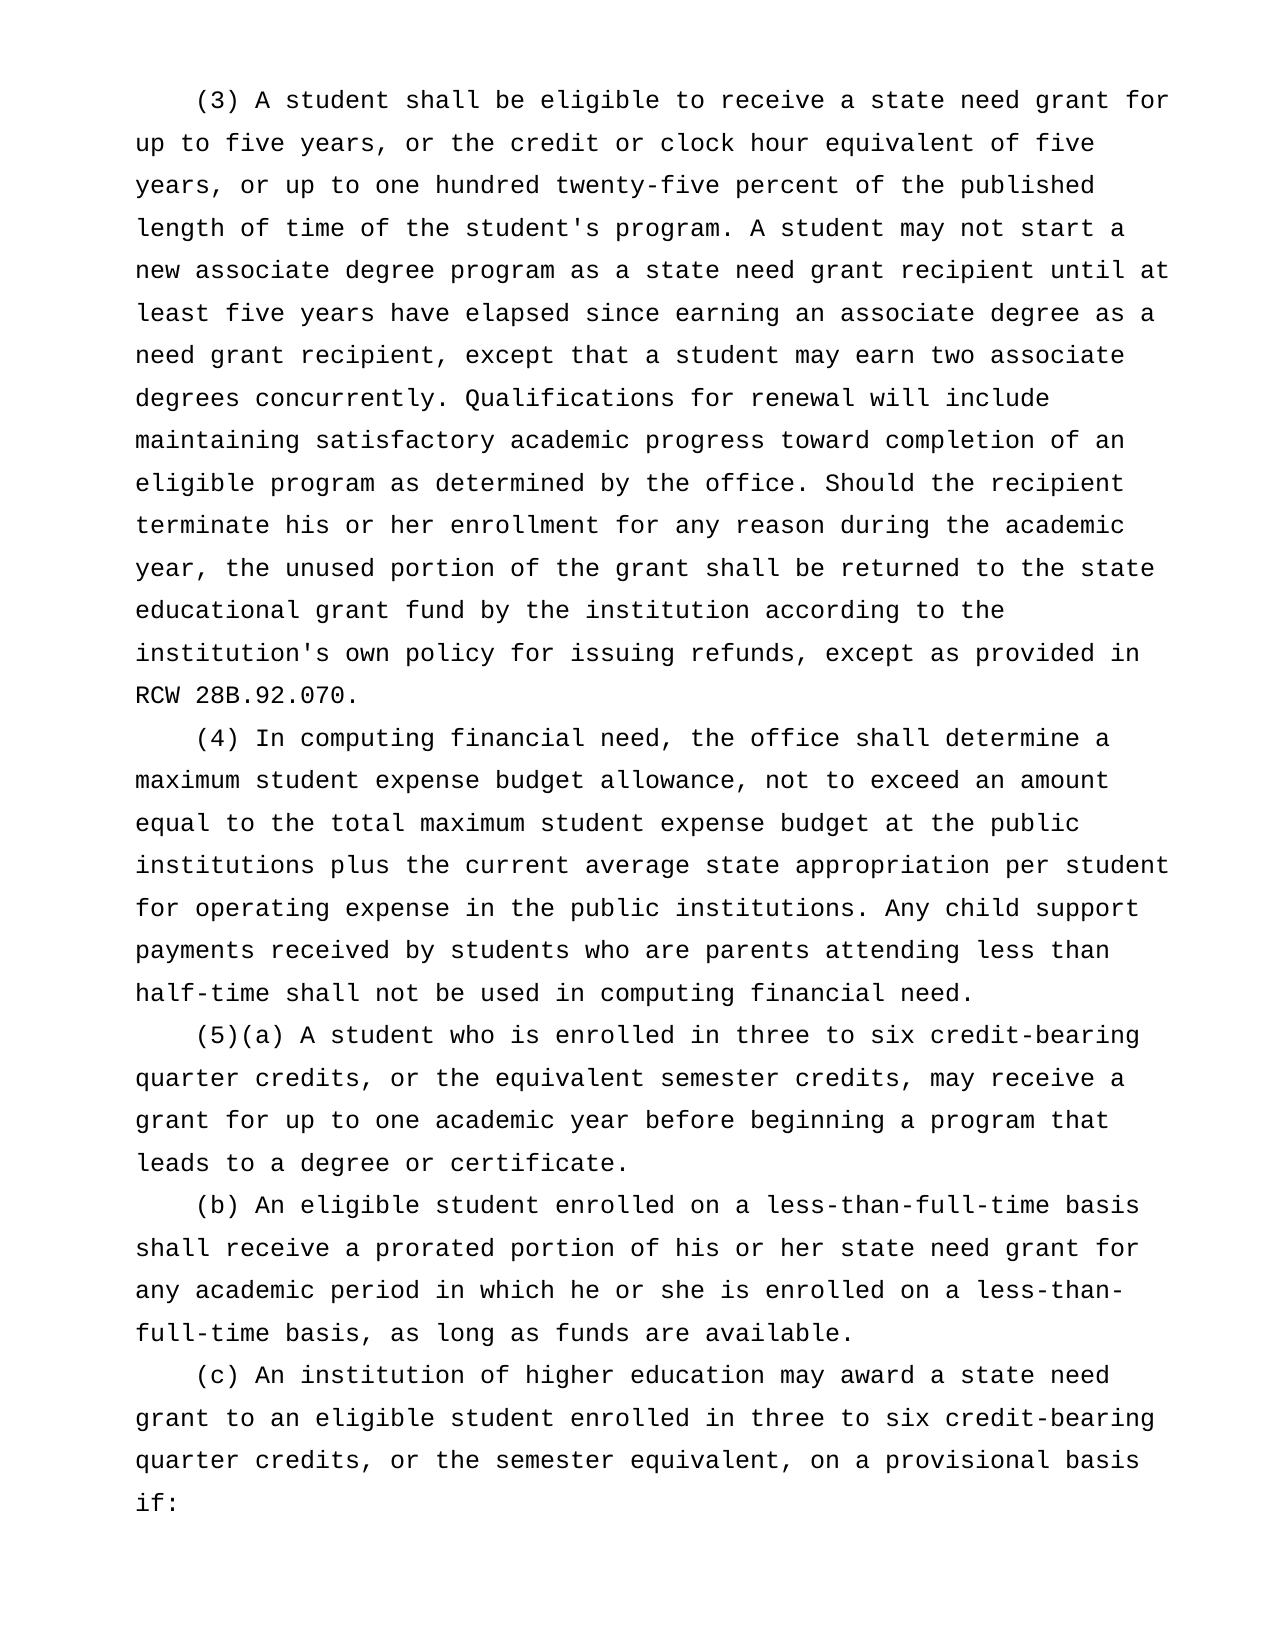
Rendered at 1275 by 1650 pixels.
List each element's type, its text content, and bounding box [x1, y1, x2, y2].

text (c) An institution of higher education may award a state need grant to an eligible student enrolled in three to six credit-bearing quarter credits, or the semester equivalent, on a provisional basis if: [135, 1350, 1170, 1520]
text (5)(a) A student who is enrolled in three to six credit-bearing quarter credits, or the equivalent semester credits, may receive a grant for up to one academic year before beginning a program that leads to a degree or certificate. [135, 1010, 1170, 1180]
text (b) An eligible student enrolled on a less-than-full-time basis shall receive a prorated portion of his or her state need grant for any academic period in which he or she is enrolled on a less-than-full-time basis, as long as funds are available. [135, 1180, 1170, 1350]
text (4) In computing financial need, the office shall determine a maximum student expense budget allowance, not to exceed an amount equal to the total maximum student expense budget at the public institutions plus the current average state appropriation per student for operating expense in the public institutions. Any child support payments received by students who are parents attending less than half-time shall not be used in computing financial need. [135, 712, 1170, 1010]
text (3) A student shall be eligible to receive a state need grant for up to five years, or the credit or clock hour equivalent of five years, or up to one hundred twenty-five percent of the published length of time of the student's program. A student may not start a new associate degree program as a state need grant recipient until at least five years have elapsed since earning an associate degree as a need grant recipient, except that a student may earn two associate degrees concurrently. Qualifications for renewal will include maintaining satisfactory academic progress toward completion of an eligible program as determined by the office. Should the recipient terminate his or her enrollment for any reason during the academic year, the unused portion of the grant shall be returned to the state educational grant fund by the institution according to the institution's own policy for issuing refunds, except as provided in RCW 28B.92.070. [135, 75, 1170, 712]
